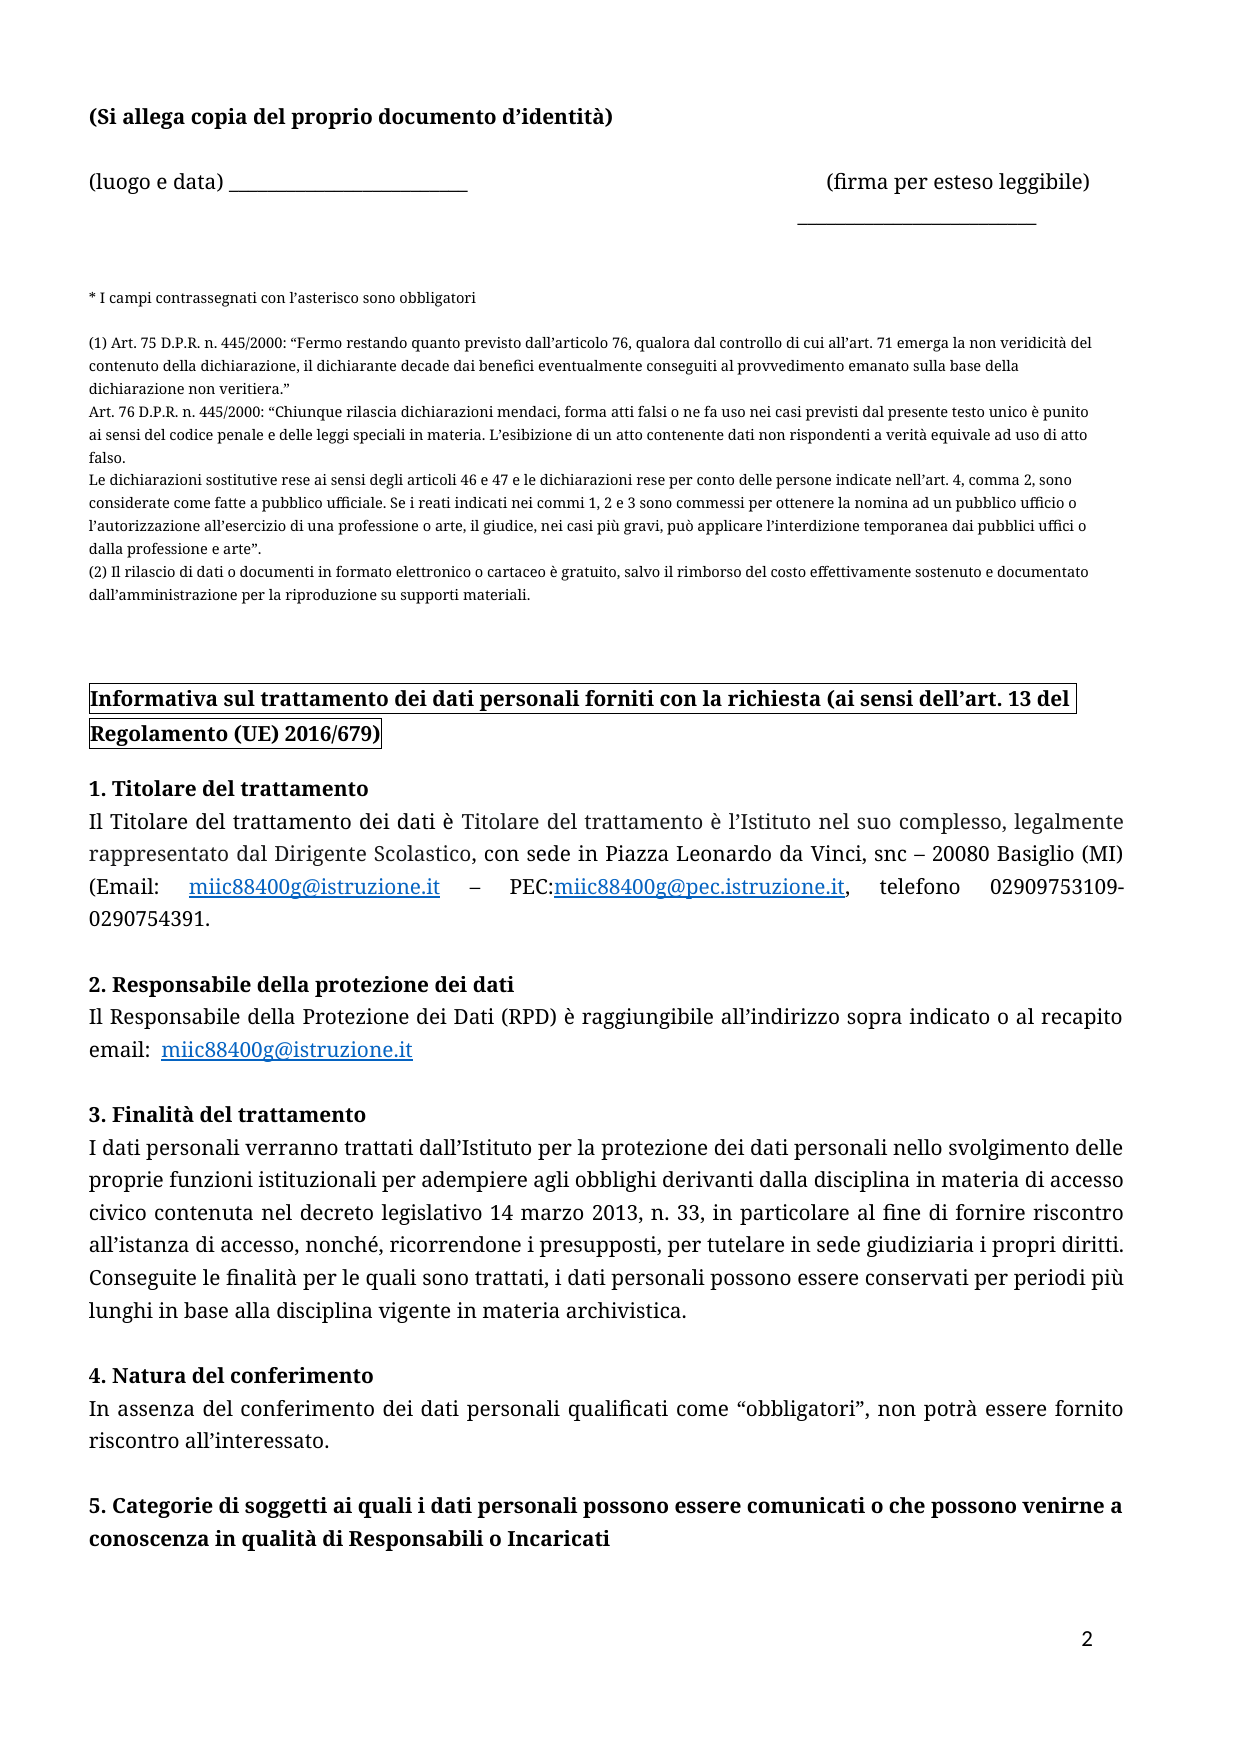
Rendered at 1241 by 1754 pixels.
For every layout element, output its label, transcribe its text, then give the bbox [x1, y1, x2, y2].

text 2. Responsabile della protezione dei dati [89, 970, 1125, 998]
text Art. 76 D.P.R. n. 445/2000: “Chiunque rilascia dichiarazioni mendaci, forma atti falsi o ne fa uso nei casi previsti dal presente testo unico è punito ai sensi del codice penale e delle leggi speciali in materia. L’esibizione di un atto contenente dati non rispondenti a verità equivale ad uso di atto falso. [89, 402, 1093, 467]
text Informativa sul trattamento dei dati personali forniti con la richiesta (ai sensi dell’art. 13 del Regolamento (UE) 2016/679) [89, 683, 1093, 749]
text Il Titolare del trattamento dei dati è Titolare del trattamento è l’Istituto nel suo complesso, legalmente rappresentato dal Dirigente Scolastico, con sede in Piazza Leonardo da Vinci, snc – 20080 Basiglio (MI) (Email: miic88400g@istruzione.it – PEC:miic88400g@pec.istruzione.it, telefono 02909753109- 0290754391. [89, 807, 1125, 933]
text In assenza del conferimento dei dati personali qualificati come “obbligatori”, non potrà essere fornito riscontro all’interessato. [89, 1394, 1125, 1455]
text 4. Natura del conferimento [89, 1361, 1125, 1389]
text 1. Titolare del trattamento [89, 774, 1125, 803]
text _________________________ [797, 200, 1093, 228]
text (luogo e data) _________________________ (firma per esteso leggibile) [89, 167, 1093, 196]
text Il Responsabile della Protezione dei Dati (RPD) è raggiungibile all’indirizzo sopra indicato o al recapito email: miic88400g@istruzione.it [89, 1002, 1125, 1063]
text I dati personali verranno trattati dall’Istituto per la protezione dei dati personali nello svolgimento delle proprie funzioni istituzionali per adempiere agli obblighi derivanti dalla disciplina in materia di accesso civico contenuta nel decreto legislativo 14 marzo 2013, n. 33, in particolare al fine di fornire riscontro all’istanza di accesso, nonché, ricorrendone i presupposti, per tutelare in sede giudiziaria i propri diritti. Conseguite le finalità per le quali sono trattati, i dati personali possono essere conservati per periodi più lunghi in base alla disciplina vigente in materia archivistica. [89, 1133, 1125, 1324]
text 3. Finalità del trattamento [89, 1100, 1125, 1129]
text 5. Categorie di soggetti ai quali i dati personali possono essere comunicati o che possono venirne a conoscenza in qualità di Responsabili o Incaricati [89, 1491, 1125, 1552]
text (1) Art. 75 D.P.R. n. 445/2000: “Fermo restando quanto previsto dall’articolo 76, qualora dal controllo di cui all’art. 71 emerga la non veridicità del contenuto della dichiarazione, il dichiarante decade dai benefici eventualmente conseguiti al provvedimento emanato sulla base della dichiarazione non veritiera.” [89, 333, 1093, 399]
text * I campi contrassegnati con l’asterisco sono obbligatori [89, 288, 1093, 308]
text (Si allega copia del proprio documento d’identità) [89, 102, 1093, 130]
text Le dichiarazioni sostitutive rese ai sensi degli articoli 46 e 47 e le dichiarazioni rese per conto delle persone indicate nell’art. 4, comma 2, sono considerate come fatte a pubblico ufficiale. Se i reati indicati nei commi 1, 2 e 3 sono commessi per ottenere la nomina ad un pubblico ufficio o l’autorizzazione all’esercizio di una professione o arte, il giudice, nei casi più gravi, può applicare l’interdizione temporanea dai pubblici uffici o dalla professione e arte”. [89, 470, 1093, 558]
text (2) Il rilascio di dati o documenti in formato elettronico o cartaceo è gratuito, salvo il rimborso del costo effettivamente sostenuto e documentato dall’amministrazione per la riproduzione su supporti materiali. [89, 561, 1093, 604]
